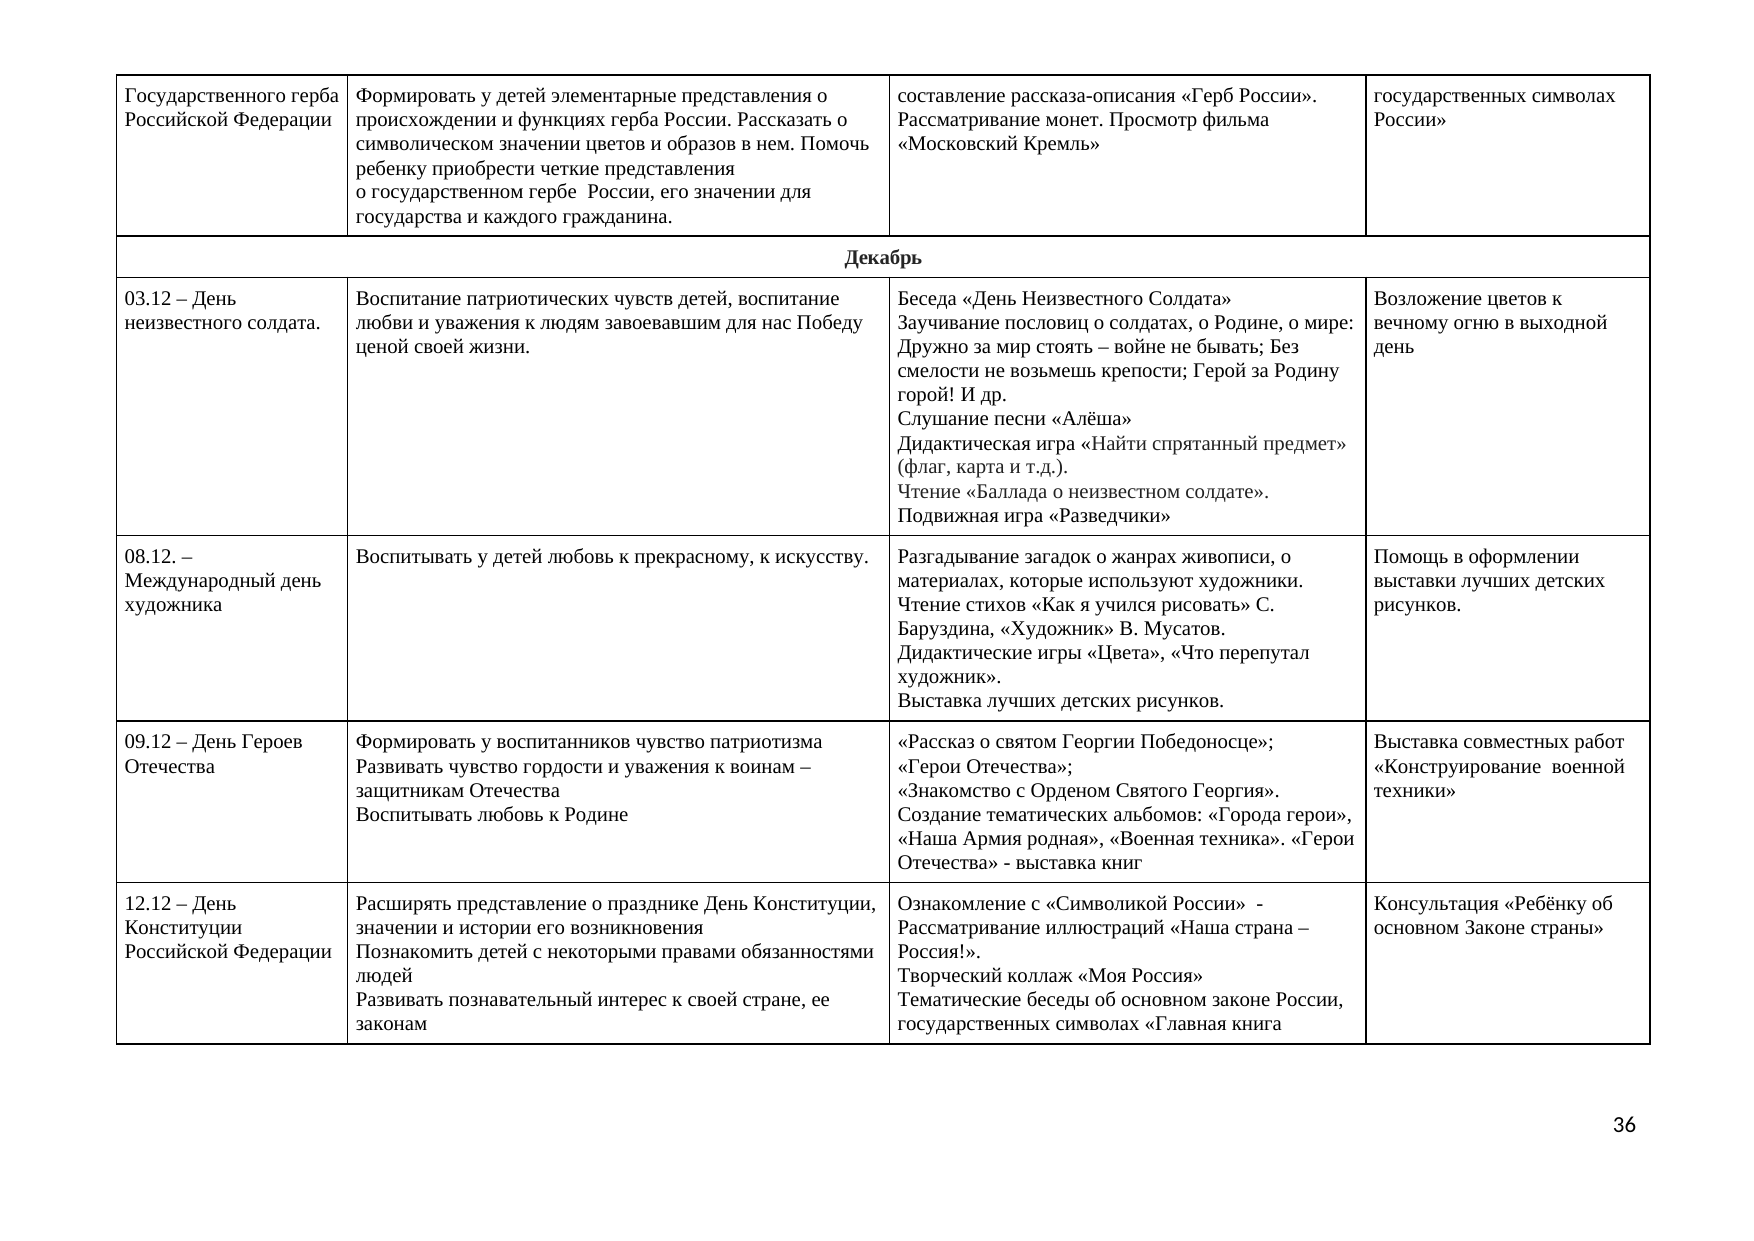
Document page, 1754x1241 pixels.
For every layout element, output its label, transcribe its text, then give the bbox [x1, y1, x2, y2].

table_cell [117, 76, 347, 235]
table_cell Формировать у воспитанников чувство патриотизма Развивать чувство гордости и уважения к воинам – защитникам Отечества Воспитывать любовь к Родине [348, 722, 889, 882]
table_cell 09.12 – День Героев Отечества [117, 722, 347, 882]
table_cell Беседа «День Неизвестного Солдата» Заучивание пословиц о солдатах, о Родине, о мире: Дружно за мир стоять – войне не бывать; Без смелости не возьмешь крепости; Герой за Родину горой! И др. Слушание песни «Алёша» Дидактическая игра «Найти спрятанный предмет» (флаг, карта и т.д.). Чтение «Баллада о неизвестном солдате». Подвижная игра «Разведчики» [890, 278, 1365, 534]
table_cell Воспитывать у детей любовь к прекрасному, к искусству. [348, 536, 889, 720]
table_cell 08.12. – Международный день художника [117, 536, 347, 720]
table_cell Выставка совместных работ «Конструирование военной техники» [1367, 722, 1649, 882]
table_cell Разгадывание загадок о жанрах живописи, о материалах, которые используют художники. Чтение стихов «Как я учился рисовать» С. Баруздина, «Художник» В. Мусатов. Дидактические игры «Цвета», «Что перепутал художник». Выставка лучших детских рисунков. [890, 536, 1365, 720]
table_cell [1367, 883, 1649, 1043]
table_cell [890, 883, 1365, 1043]
table_cell «Рассказ о святом Георгии Победоносце»; «Герои Отечества»; «Знакомство с Орденом Святого Георгия». Создание тематических альбомов: «Города герои», «Наша Армия родная», «Военная техника». «Герои Отечества» - выставка книг [890, 722, 1365, 882]
table_cell Возложение цветов к вечному огню в выходной день [1367, 278, 1649, 534]
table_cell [348, 76, 889, 235]
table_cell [1367, 76, 1649, 235]
table_cell Воспитание патриотических чувств детей, воспитание любви и уважения к людям завоевавшим для нас Победу ценой своей жизни. [348, 278, 889, 534]
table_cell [117, 883, 347, 1043]
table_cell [890, 76, 1365, 235]
table_cell 03.12 – День неизвестного солдата. [117, 278, 347, 534]
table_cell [348, 883, 889, 1043]
table_cell Декабрь [117, 237, 1649, 277]
table_cell Помощь в оформлении выставки лучших детских рисунков. [1367, 536, 1649, 720]
